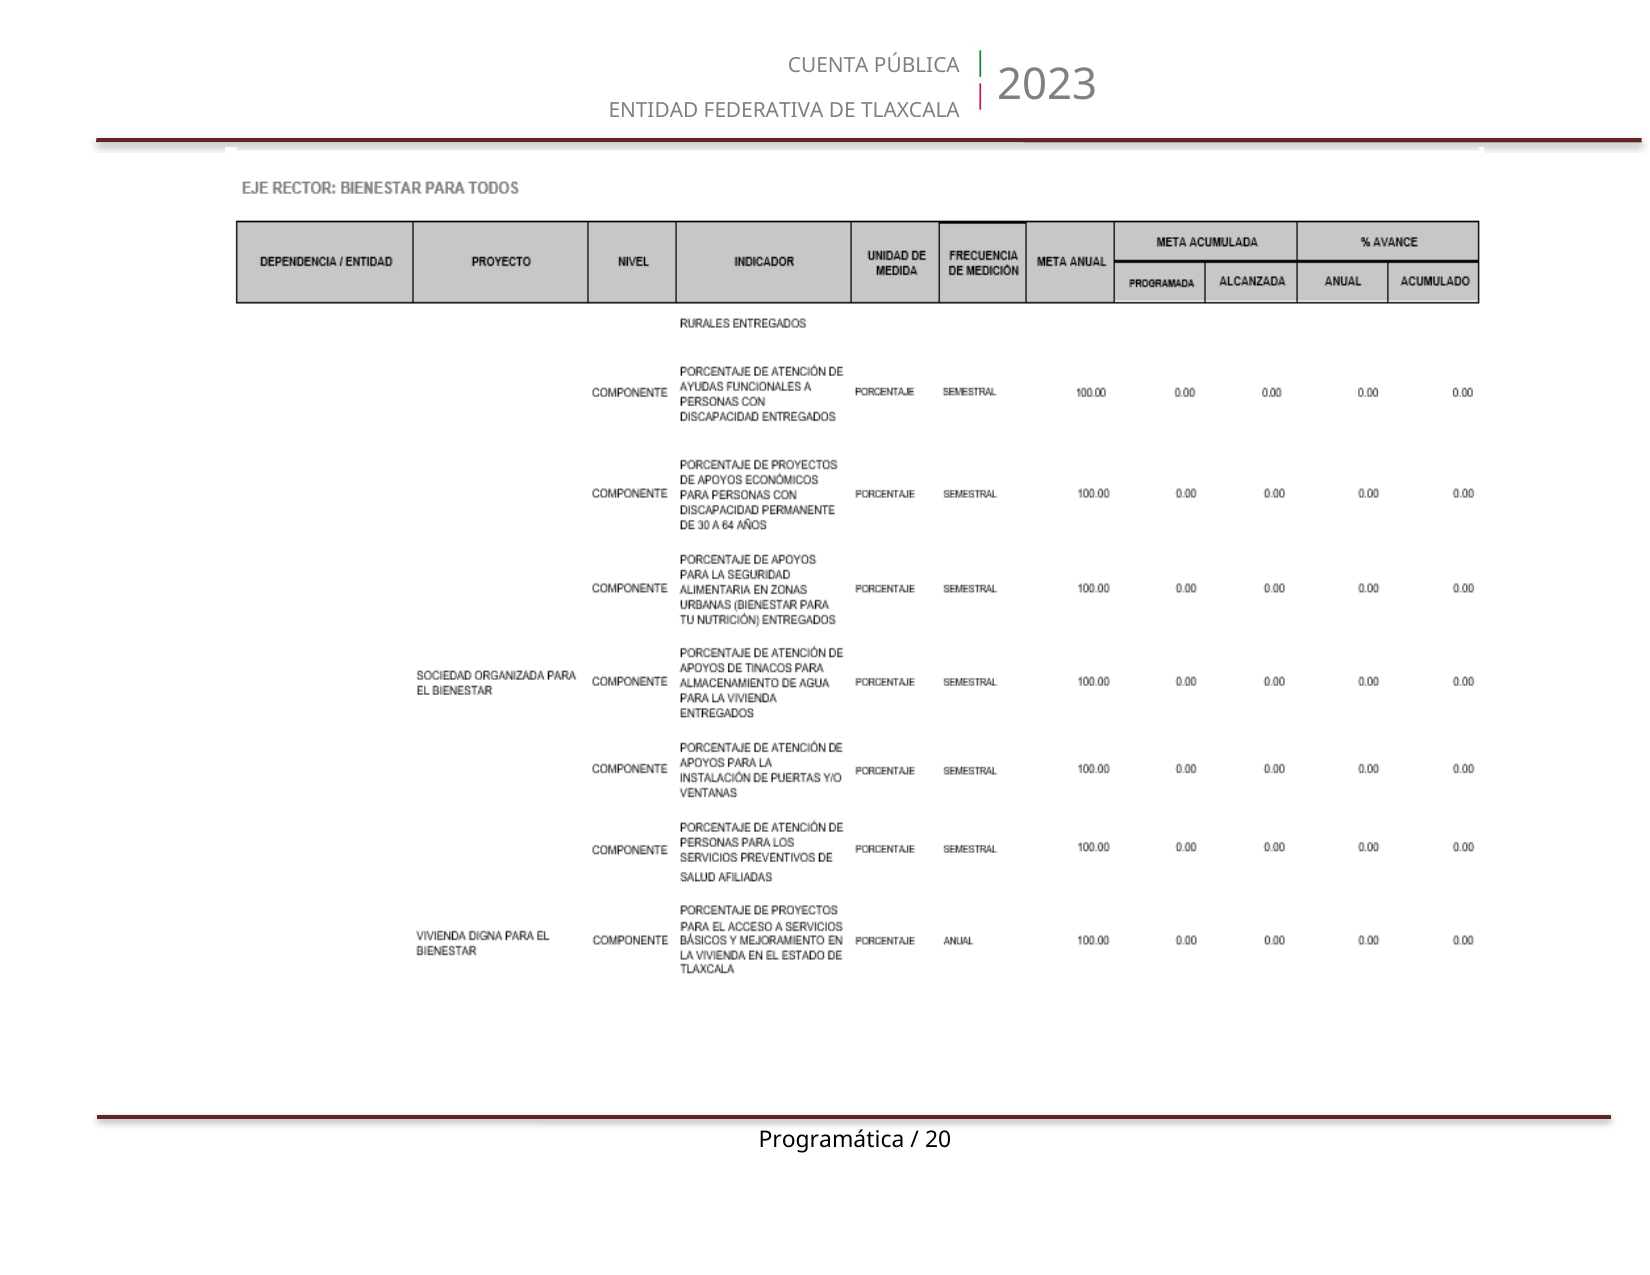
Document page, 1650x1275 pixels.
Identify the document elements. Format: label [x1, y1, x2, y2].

picture [225, 147, 1485, 1018]
picture [974, 41, 991, 113]
